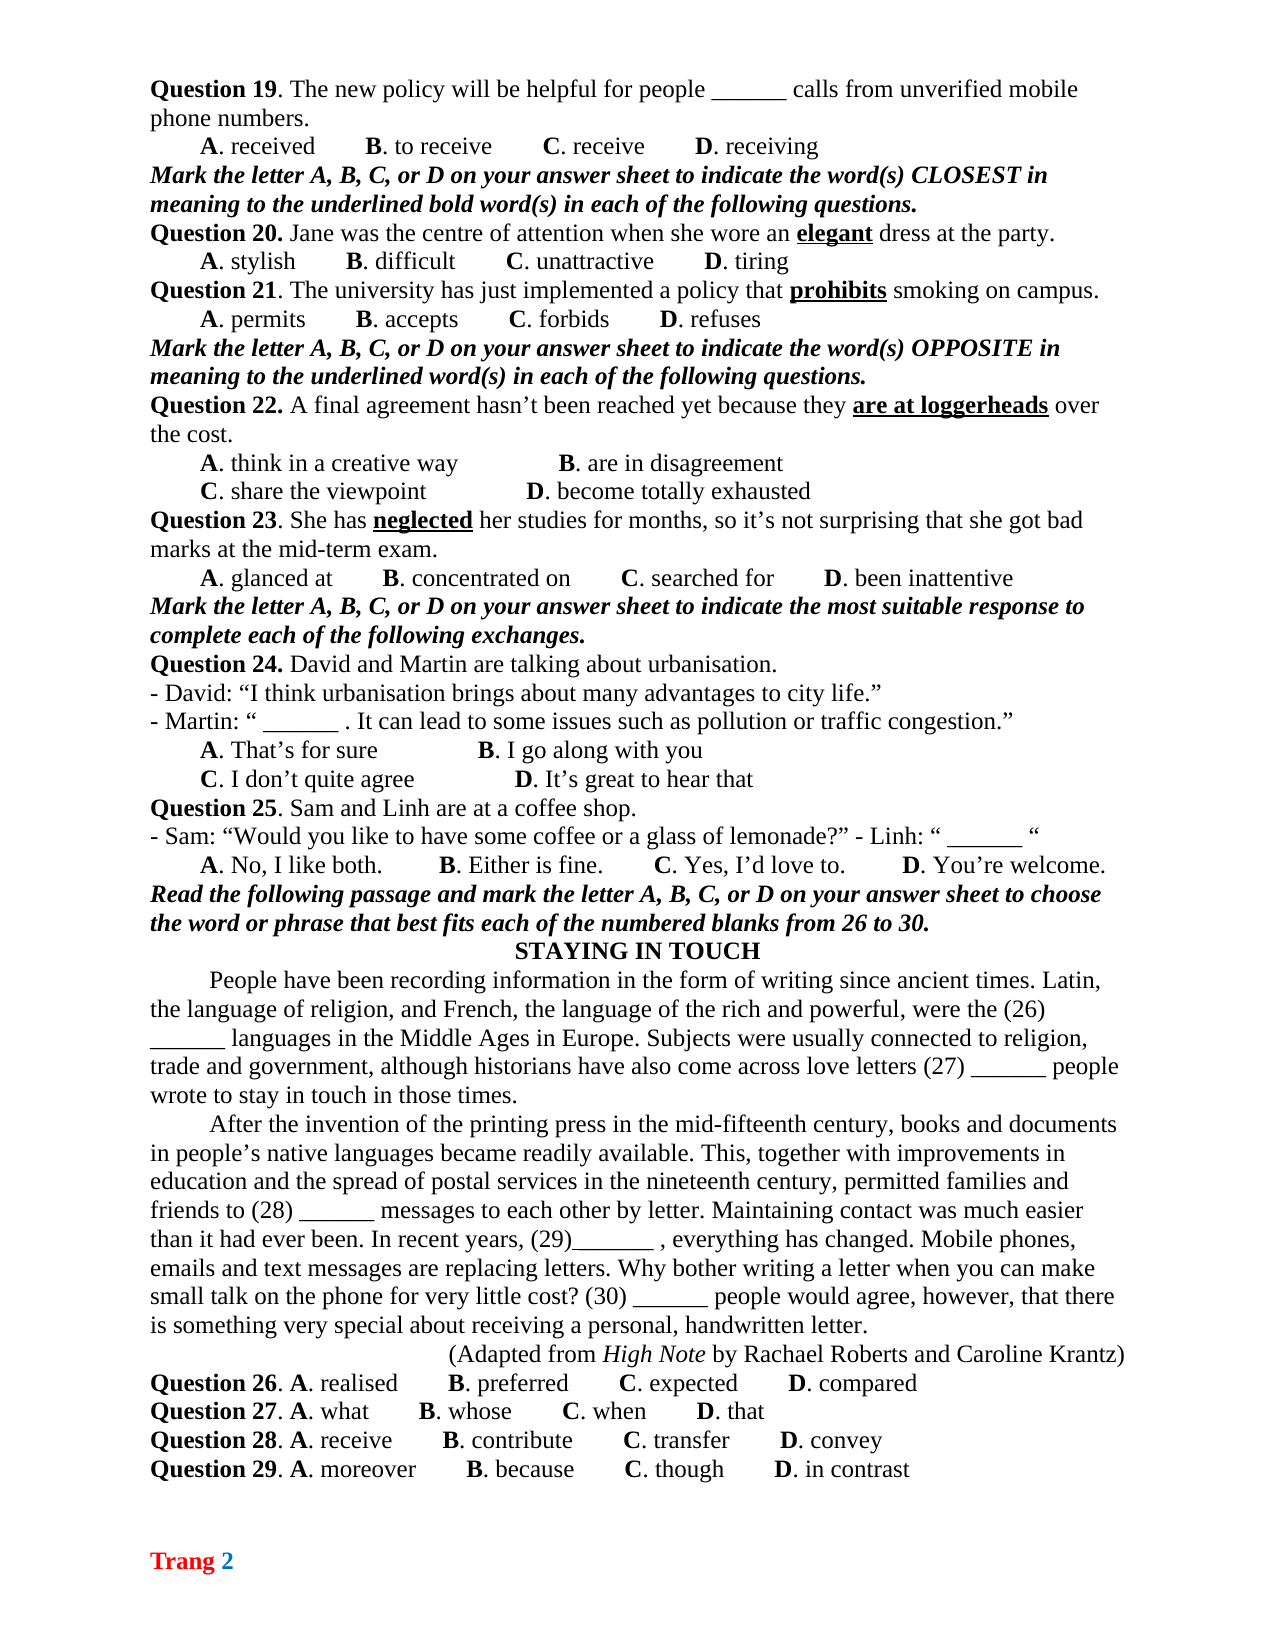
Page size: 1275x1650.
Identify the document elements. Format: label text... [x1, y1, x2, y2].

text STAYING IN TOUCH [150, 936, 1125, 965]
text A. permits B. accepts C. forbids D. refuses [150, 304, 1125, 333]
text (Adapted from High Note by Rachael Roberts and Caroline Krantz) [150, 1339, 1125, 1368]
text Question 22. A final agreement hasn’t been reached yet because they are at loggerheads over the cost. [150, 390, 1125, 448]
text Question 26. A. realised B. preferred C. expected D. compared [150, 1368, 1125, 1396]
text C. share the viewpoint D. become totally exhausted [150, 476, 1125, 505]
text Read the following passage and mark the letter A, B, C, or D on your answer sheet to choose the word or phrase that best fits each of the numbered blanks from 26 to 30. [150, 879, 1125, 936]
text People have been recording information in the form of writing since ancient times. Latin, the language of religion, and French, the language of the rich and powerful, were the (26) ______ languages in the Middle Ages in Europe. Subjects were usually connected to religion, trade and government, although historians have also come across love letters (27) ______ people wrote to stay in touch in those times. [150, 965, 1125, 1109]
text Question 24. David and Martin are talking about urbanisation. [150, 649, 1125, 678]
text After the invention of the printing press in the mid-fifteenth century, books and documents in people’s native languages became readily available. This, together with improvements in education and the spread of postal services in the nineteenth century, permitted families and friends to (28) ______ messages to each other by letter. Maintaining contact was much easier than it had ever been. In recent years, (29) ______ , everything has changed. Mobile phones, emails and text messages are replacing letters. Why bother writing a letter when you can make small talk on the phone for very little cost? (30) ______ people would agree, however, that there is something very special about receiving a personal, handwritten letter. [150, 1109, 1125, 1339]
text Question 23. She has neglected her studies for months, so it’s not surprising that she got bad marks at the mid-term exam. [150, 505, 1125, 563]
text Mark the letter A, B, C, or D on your answer sheet to indicate the most suitable response to complete each of the following exchanges. [150, 591, 1125, 649]
text Mark the letter A, B, C, or D on your answer sheet to indicate the word(s) OPPOSITE in meaning to the underlined word(s) in each of the following questions. [150, 333, 1125, 390]
text Question 28. A. receive B. contribute C. transfer D. convey [150, 1425, 1125, 1454]
text Mark the letter A, B, C, or D on your answer sheet to indicate the word(s) CLOSEST in meaning to the underlined bold word(s) in each of the following questions. [150, 160, 1125, 218]
text Question 27. A. what B. whose C. when D. that [150, 1396, 1125, 1425]
text A. think in a creative way B. are in disagreement [150, 448, 1125, 476]
text A. stylish B. difficult C. unattractive D. tiring [150, 246, 1125, 275]
text Question 20. Jane was the centre of attention when she wore an elegant dress at the party. [150, 218, 1125, 246]
text Question 21. The university has just implemented a policy that prohibits smoking on campus. [150, 275, 1125, 304]
text A. received B. to receive C. receive D. receiving [150, 131, 1125, 160]
text - Sam: “Would you like to have some coffee or a glass of lemonade?” - Linh: “ ______ “ [150, 821, 1125, 850]
text - David: “I think urbanisation brings about many advantages to city life.” [150, 678, 1125, 706]
text Question 29. A. moreover B. because C. though D. in contrast [150, 1454, 1125, 1483]
text C. I don’t quite agree D. It’s great to hear that [150, 764, 1125, 793]
text A. glanced at B. concentrated on C. searched for D. been inattentive [150, 563, 1125, 591]
text Question 19. The new policy will be helpful for people ______ calls from unverified mobile phone numbers. [150, 74, 1125, 131]
text A. No, I like both. B. Either is fine. C. Yes, I’d love to. D. You’re welcome. [150, 850, 1125, 879]
text A. That’s for sure B. I go along with you [150, 735, 1125, 764]
text - Martin: “ ______ . It can lead to some issues such as pollution or traffic congestion.” [150, 706, 1125, 735]
text Question 25. Sam and Linh are at a coffee shop. [150, 793, 1125, 821]
